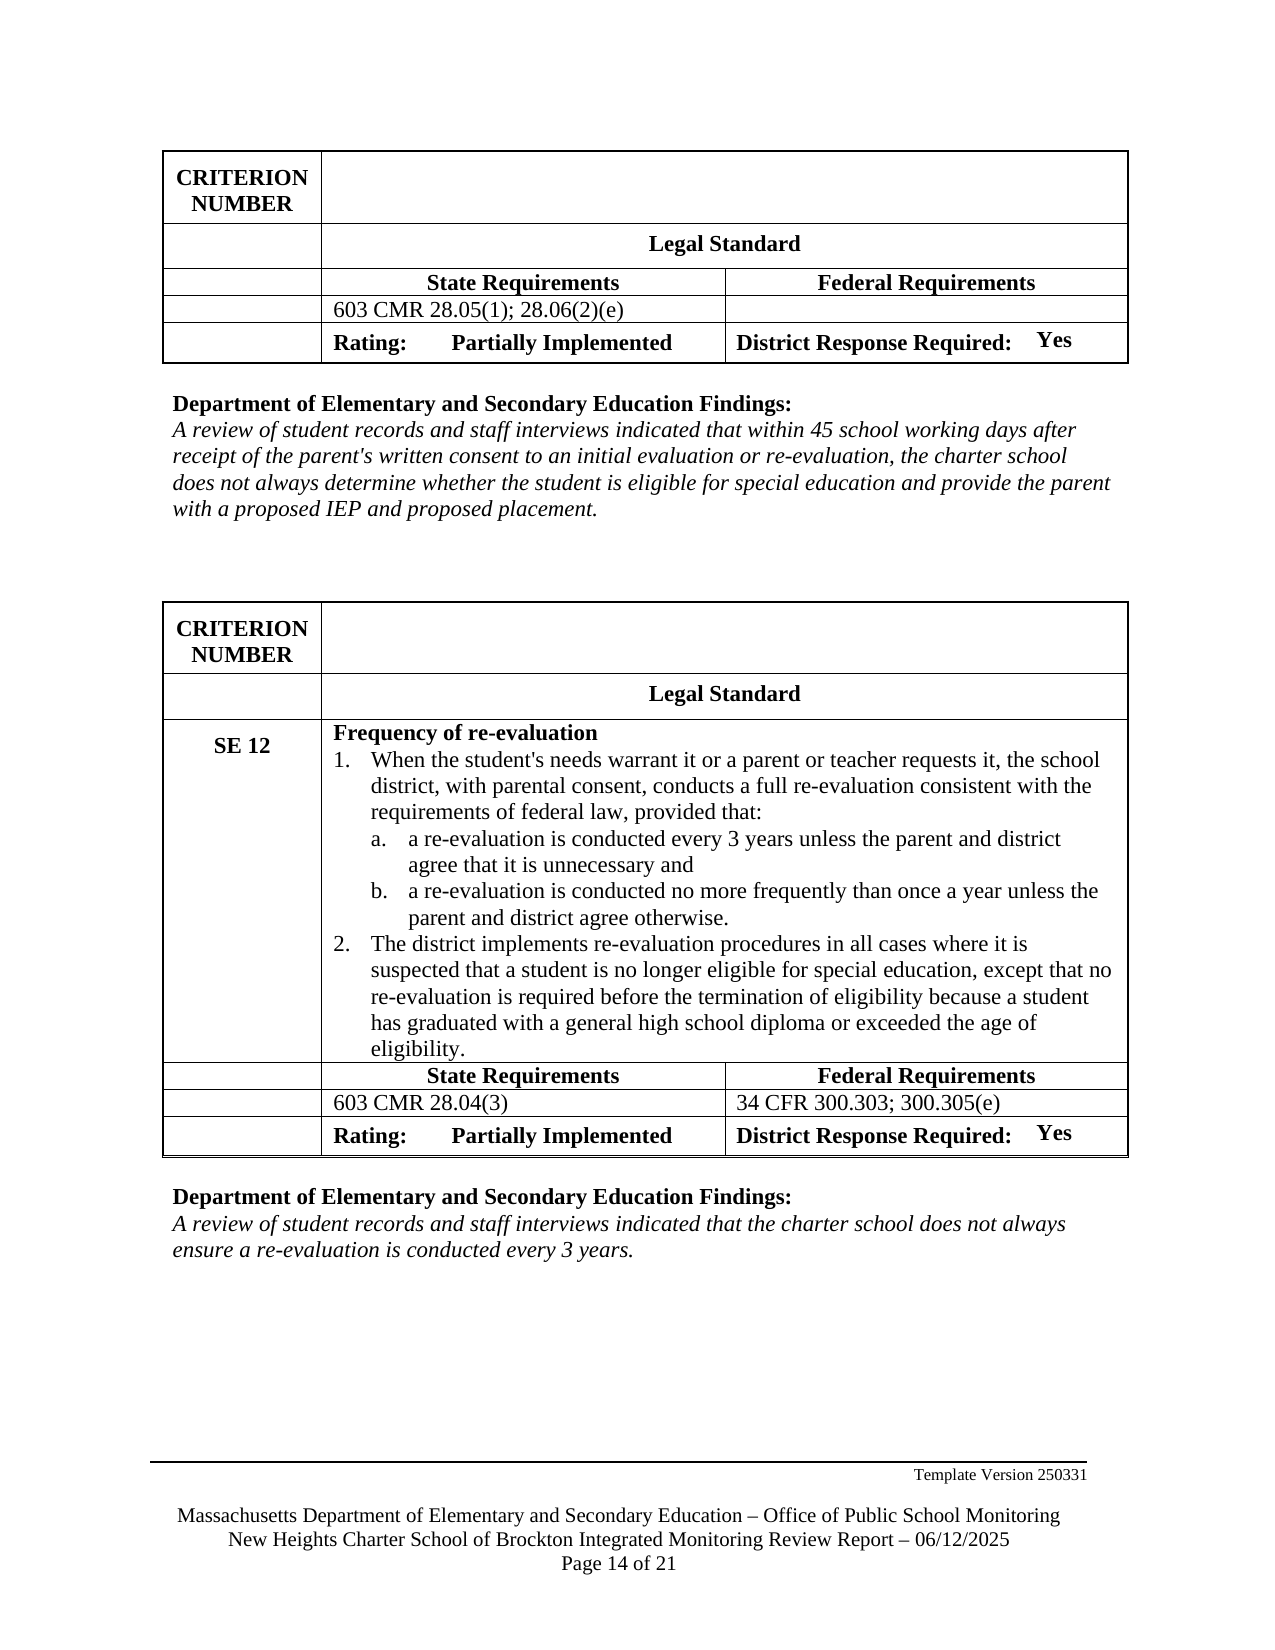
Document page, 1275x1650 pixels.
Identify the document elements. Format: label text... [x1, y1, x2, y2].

table_cell State Requirements [322, 1063, 725, 1089]
table_cell 603 CMR 28.05(1); 28.06(2)(e) [322, 296, 725, 322]
table_header [322, 152, 1127, 223]
table_cell SE 12 [164, 720, 321, 1062]
table_cell A review of student records and staff interviews indicated that the charter school does not always ensure a re-evaluation is conducted every 3 years. [161, 1210, 1127, 1289]
table_cell [164, 323, 321, 362]
table_cell Yes [1025, 1117, 1127, 1155]
table_cell A review of student records and staff interviews indicated that within 45 school working days after receipt of the parent's written consent to an initial evaluation or re-evaluation, the charter school does not always determine whether the student is eligible for special education and provide the parent with a proposed IEP and proposed placement. [161, 416, 1127, 548]
table_header Department of Elementary and Secondary Education Findings: [161, 1183, 1127, 1210]
table_header CRITERION NUMBER [164, 152, 321, 223]
table_cell Yes [1025, 323, 1127, 362]
table_cell [164, 1063, 321, 1089]
table_cell [164, 269, 321, 295]
table_cell State Requirements [322, 269, 725, 295]
table_cell District Response Required: [726, 323, 1025, 362]
table_cell Rating: [322, 323, 434, 362]
table_cell Rating: [322, 1117, 434, 1155]
table_cell [164, 1090, 321, 1116]
table_cell 603 CMR 28.04(3) [322, 1090, 725, 1116]
table_cell [164, 1117, 321, 1155]
table_cell Legal Standard [322, 224, 1127, 268]
table_cell [164, 674, 321, 719]
table_cell Partially Implemented [434, 323, 725, 362]
table_header Department of Elementary and Secondary Education Findings: [161, 390, 1127, 416]
table_cell Frequency of re-evaluation When the student's needs warrant it or a parent or teacher requests it, the school district, with parental consent, conducts a full re-evaluation consistent with the requirements of federal law, provided that: a re-evaluation is conducted every 3 years unless the parent and district agree that it is unnecessary and a re-evaluation is conducted no more frequently than once a year unless the parent and district agree otherwise. The district implements re-evaluation procedures in all cases where it is suspected that a student is no longer eligible for special education, except that no re-evaluation is required before the termination of eligibility because a student has graduated with a general high school diploma or exceeded the age of eligibility. [322, 720, 1127, 1062]
table_cell Federal Requirements [726, 1063, 1127, 1089]
table_cell Federal Requirements [726, 269, 1127, 295]
table_cell [164, 296, 321, 322]
table_cell 34 CFR 300.303; 300.305(e) [726, 1090, 1127, 1116]
table_cell Legal Standard [322, 674, 1127, 719]
table_cell District Response Required: [726, 1117, 1025, 1155]
table_cell [726, 296, 1127, 322]
table_header [322, 603, 1127, 673]
table_cell [164, 224, 321, 268]
table_header CRITERION NUMBER [164, 603, 321, 673]
table_cell Partially Implemented [434, 1117, 725, 1155]
